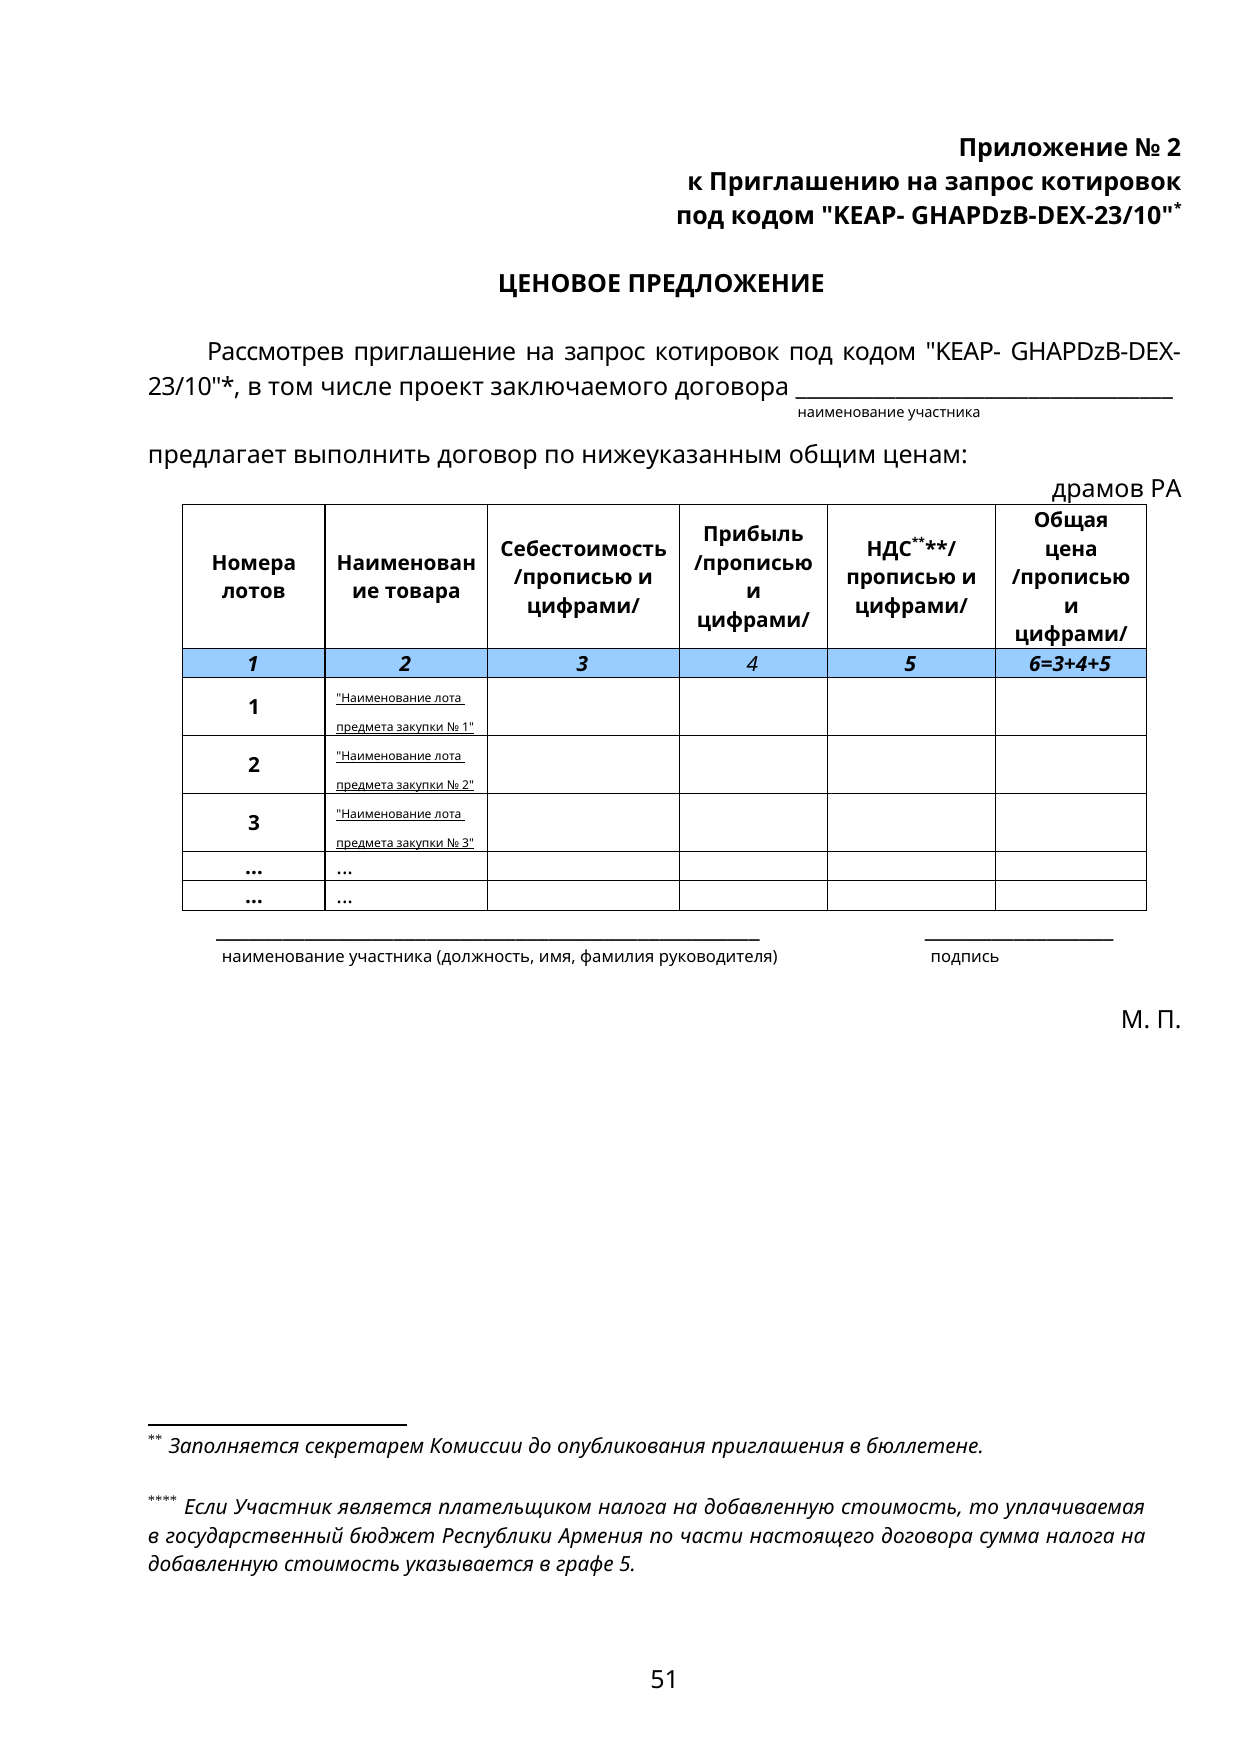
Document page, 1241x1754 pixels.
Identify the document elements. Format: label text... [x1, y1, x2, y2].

text к Приглашению на запрос котировок под кодом "KEAP- GHAPDzB-DEX-23/10"* [148, 164, 1181, 232]
table_cell [488, 678, 679, 735]
table_cell [680, 852, 827, 880]
table_cell "Наименование лота предмета закупки № 1" [326, 678, 487, 735]
table_cell "Наименование лота предмета закупки № 3" [326, 794, 487, 851]
table_header Наименование товара [326, 505, 487, 648]
table_cell [996, 852, 1146, 880]
table_cell [488, 852, 679, 880]
text драмов РА [148, 470, 1181, 504]
text _________________________________________________ _________________ [148, 911, 1181, 945]
table_cell [828, 881, 995, 910]
table_cell 6=3+4+5 [996, 649, 1146, 677]
table_cell [680, 678, 827, 735]
table_cell [996, 736, 1146, 793]
table_cell [828, 794, 995, 851]
table_cell [828, 678, 995, 735]
table_cell "Наименование лота предмета закупки № 2" [326, 736, 487, 793]
table_cell [996, 881, 1146, 910]
table_cell [828, 736, 995, 793]
text М. П. [148, 1002, 1181, 1036]
text наименование участника [797, 402, 1181, 436]
text наименование участника (должность, имя, фамилия руководителя) подпись [222, 945, 1181, 968]
table_cell [488, 736, 679, 793]
table_cell [680, 881, 827, 910]
table_cell [996, 794, 1146, 851]
text Приложение № 2 [148, 130, 1181, 164]
table_cell ... [326, 852, 487, 880]
table_cell … [183, 881, 324, 910]
table_cell ... [326, 881, 487, 910]
table_header Себестоимость /прописью и цифрами/ [488, 505, 679, 648]
table_cell 3 [183, 794, 324, 851]
table_header НДС**/прописью и цифрами/ [828, 505, 995, 648]
table_cell [828, 852, 995, 880]
table_cell … [183, 852, 324, 880]
text предлагает выполнить договор по нижеуказанным общим ценам: [148, 436, 1181, 470]
table_cell 1 [183, 678, 324, 735]
table_cell [996, 678, 1146, 735]
text Рассмотрев приглашение на запрос котировок под кодом "KEAP- GHAPDzB-DEX-23/10"*, в том числе проект заключаемого договора __________________________________ [148, 334, 1181, 402]
table_header Прибыль /прописью и цифрами/ [680, 505, 827, 648]
table_cell [488, 794, 679, 851]
table_header Общая цена /прописью и цифрами/ [996, 505, 1146, 648]
table_cell 2 [326, 649, 487, 677]
table_cell 3 [488, 649, 679, 677]
table_cell [488, 881, 679, 910]
table_cell 2 [183, 736, 324, 793]
table_cell 5 [828, 649, 995, 677]
table_cell 1 [183, 649, 324, 677]
table_cell [680, 794, 827, 851]
text ЦЕНОВОЕ ПРЕДЛОЖЕНИЕ [141, 266, 1181, 300]
table_header Номера лотов [183, 505, 324, 648]
table_cell 4 [680, 649, 827, 677]
table_cell [680, 736, 827, 793]
